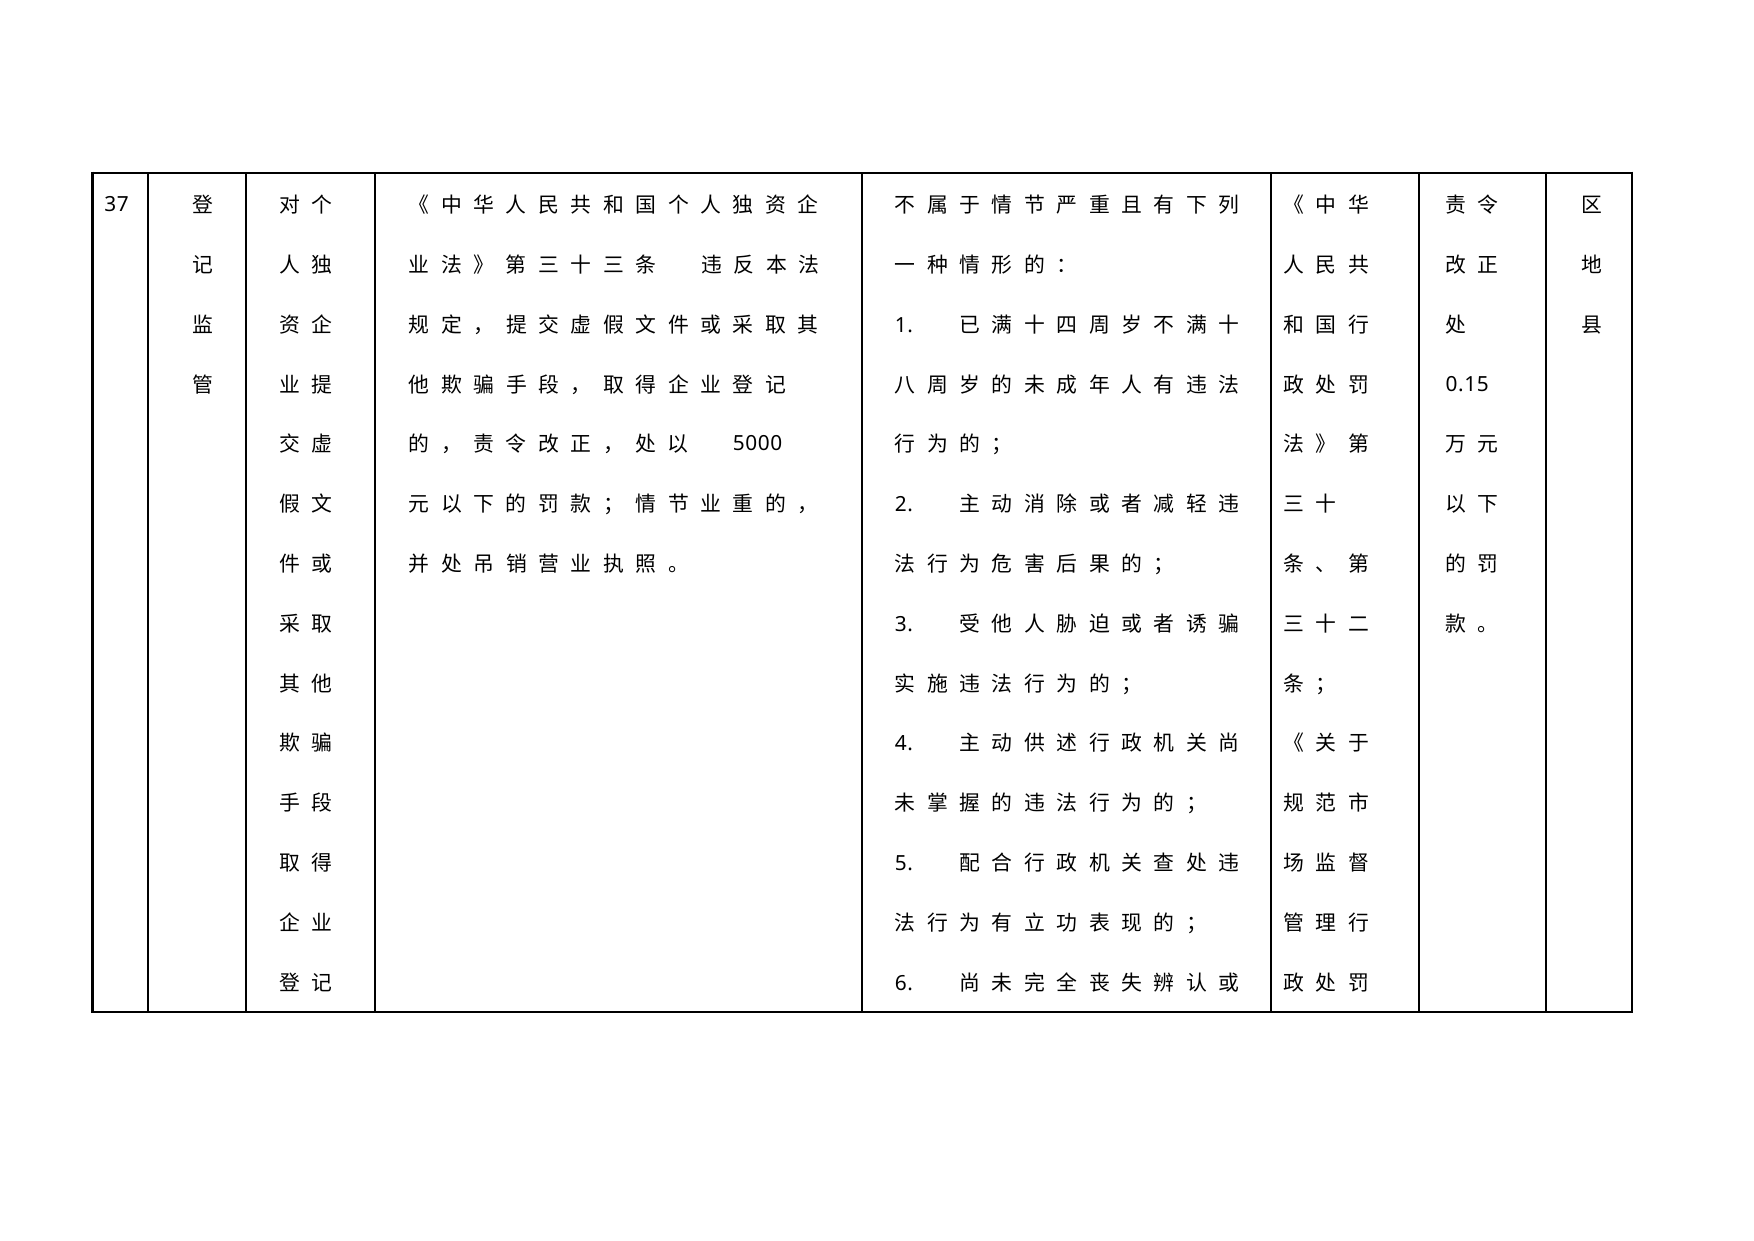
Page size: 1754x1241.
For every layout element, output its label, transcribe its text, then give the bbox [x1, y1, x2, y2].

table_cell 区地县 [1547, 174, 1631, 1011]
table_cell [247, 174, 374, 1011]
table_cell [863, 174, 1270, 1011]
table_cell 37 [94, 174, 147, 1011]
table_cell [376, 174, 861, 1011]
table_cell 登记监管 [149, 174, 245, 1011]
table_cell 责令改正 处0.15万元以下的罚款。 [1420, 174, 1545, 1011]
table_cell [1272, 174, 1418, 1011]
